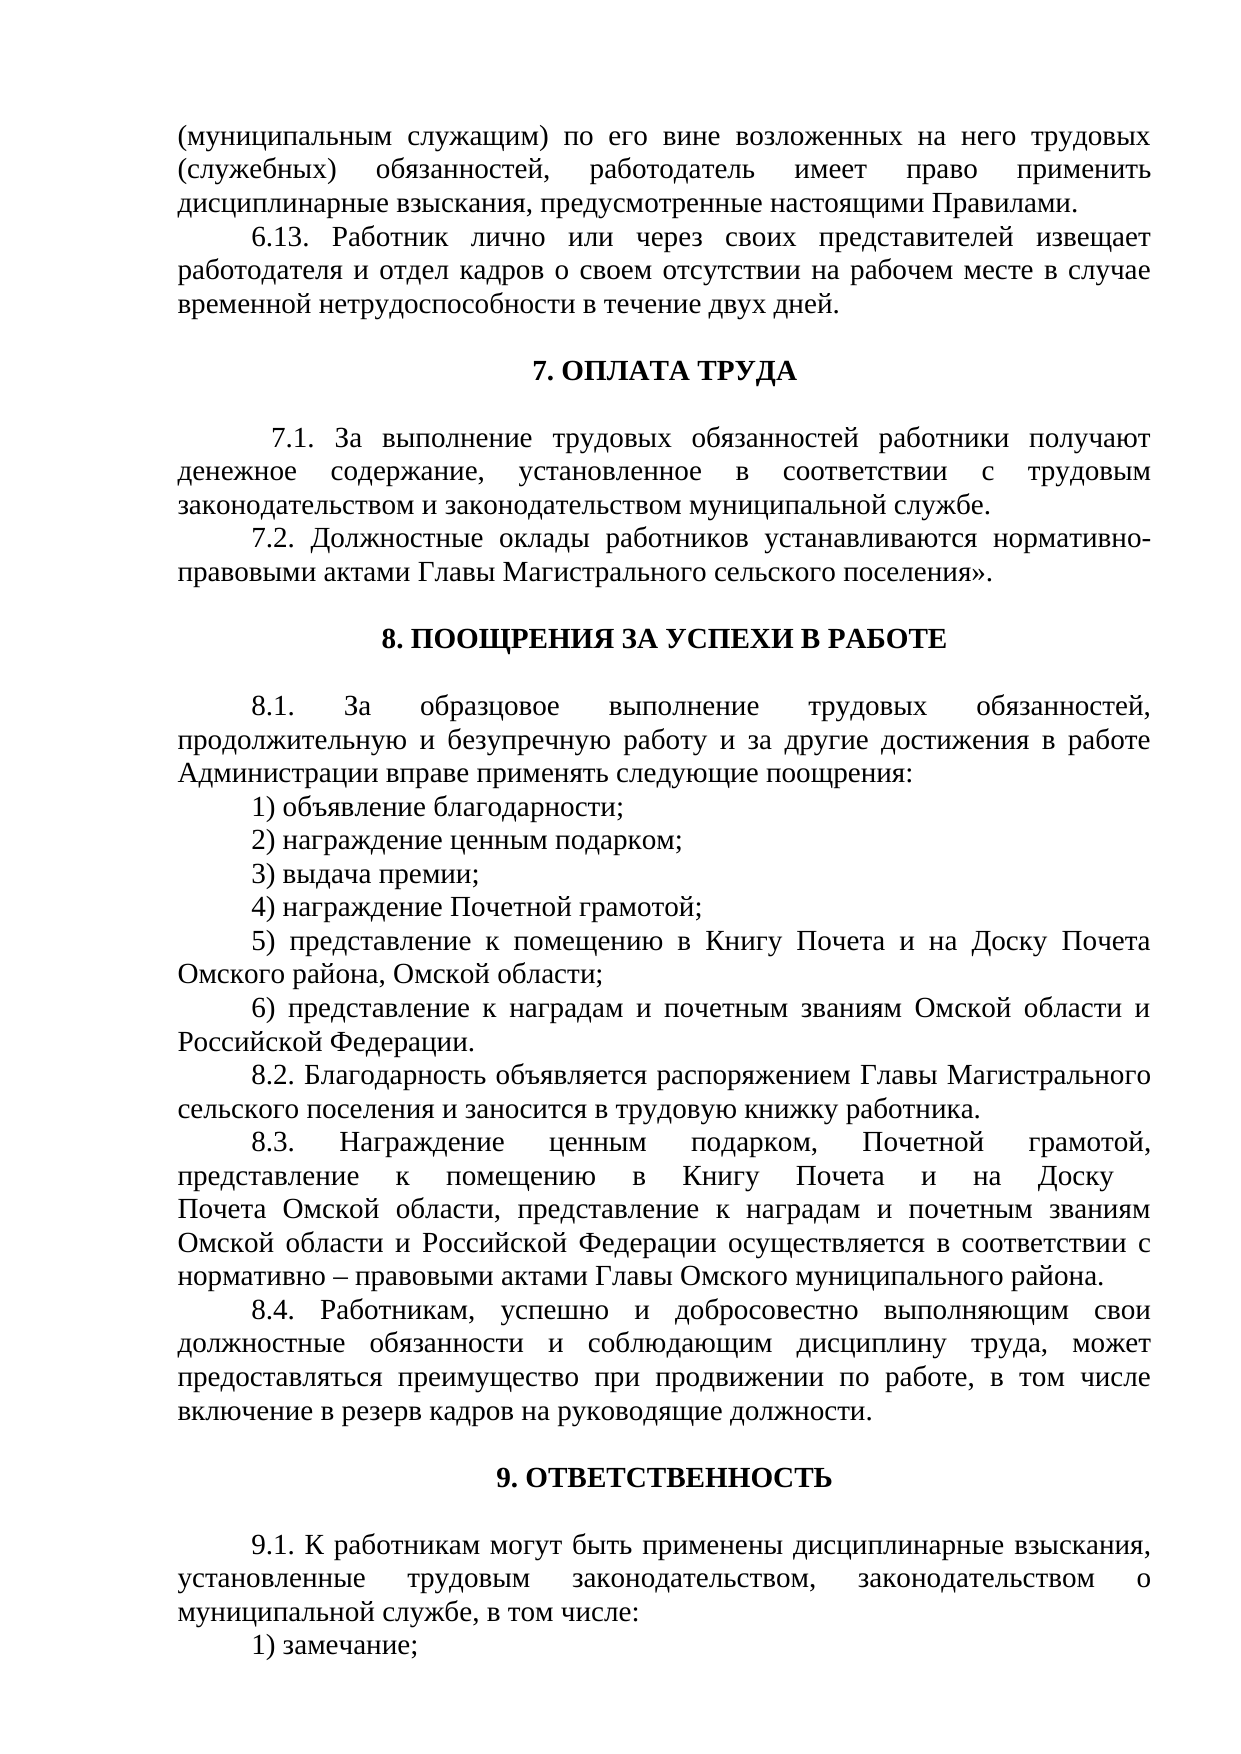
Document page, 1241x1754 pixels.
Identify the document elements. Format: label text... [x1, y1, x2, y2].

text 3) выдача премии; [177, 856, 1152, 889]
text 4) награждение Почетной грамотой; [177, 889, 1152, 923]
text 8.3. Награждение ценным подарком, Почетной грамотой, представление к помещению в Книгу Почета и на Доску Почета Омской области, представление к наградам и почетным званиям Омской области и Российской Федерации осуществляется в соответствии с нормативно – правовыми актами Главы Омского муниципального района. [177, 1124, 1152, 1292]
text 6.13. Работник лично или через своих представителей извещает работодателя и отдел кадров о своем отсутствии на рабочем месте в случае временной нетрудоспособности в течение двух дней. [177, 219, 1152, 319]
text 8.4. Работникам, успешно и добросовестно выполняющим свои должностные обязанности и соблюдающим дисциплину труда, может предоставляться преимущество при продвижении по работе, в том числе включение в резерв кадров на руководящие должности. [177, 1292, 1152, 1426]
text 1) замечание; [177, 1627, 1152, 1661]
text 9. ОТВЕТСТВЕННОСТЬ [177, 1460, 1152, 1493]
text 1) объявление благодарности; [177, 789, 1152, 822]
text 6) представление к наградам и почетным званиям Омской области и Российской Федерации. [177, 990, 1152, 1057]
text 8. ПООЩРЕНИЯ ЗА УСПЕХИ В РАБОТЕ [177, 621, 1152, 655]
text 5) представление к помещению в Книгу Почета и на Доску Почета Омского района, Омской области; [177, 923, 1152, 990]
text (муниципальным служащим) по его вине возложенных на него трудовых (служебных) обязанностей, работодатель имеет право применить дисциплинарные взыскания, предусмотренные настоящими Правилами. [177, 118, 1152, 219]
text 8.2. Благодарность объявляется распоряжением Главы Магистрального сельского поселения и заносится в трудовую книжку работника. [177, 1057, 1152, 1124]
text 7. ОПЛАТА ТРУДА [177, 353, 1152, 386]
text 7.2. Должностные оклады работников устанавливаются нормативно-правовыми актами Главы Магистрального сельского поселения». [177, 521, 1152, 588]
text 9.1. К работникам могут быть применены дисциплинарные взыскания, установленные трудовым законодательством, законодательством о муниципальной службе, в том числе: [177, 1527, 1152, 1627]
text 7.1. За выполнение трудовых обязанностей работники получают денежное содержание, установленное в соответствии с трудовым законодательством и законодательством муниципальной службе. [177, 420, 1152, 521]
text 2) награждение ценным подарком; [177, 822, 1152, 856]
text 8.1. За образцовое выполнение трудовых обязанностей, продолжительную и безупречную работу и за другие достижения в работе Администрации вправе применять следующие поощрения: [177, 688, 1152, 789]
